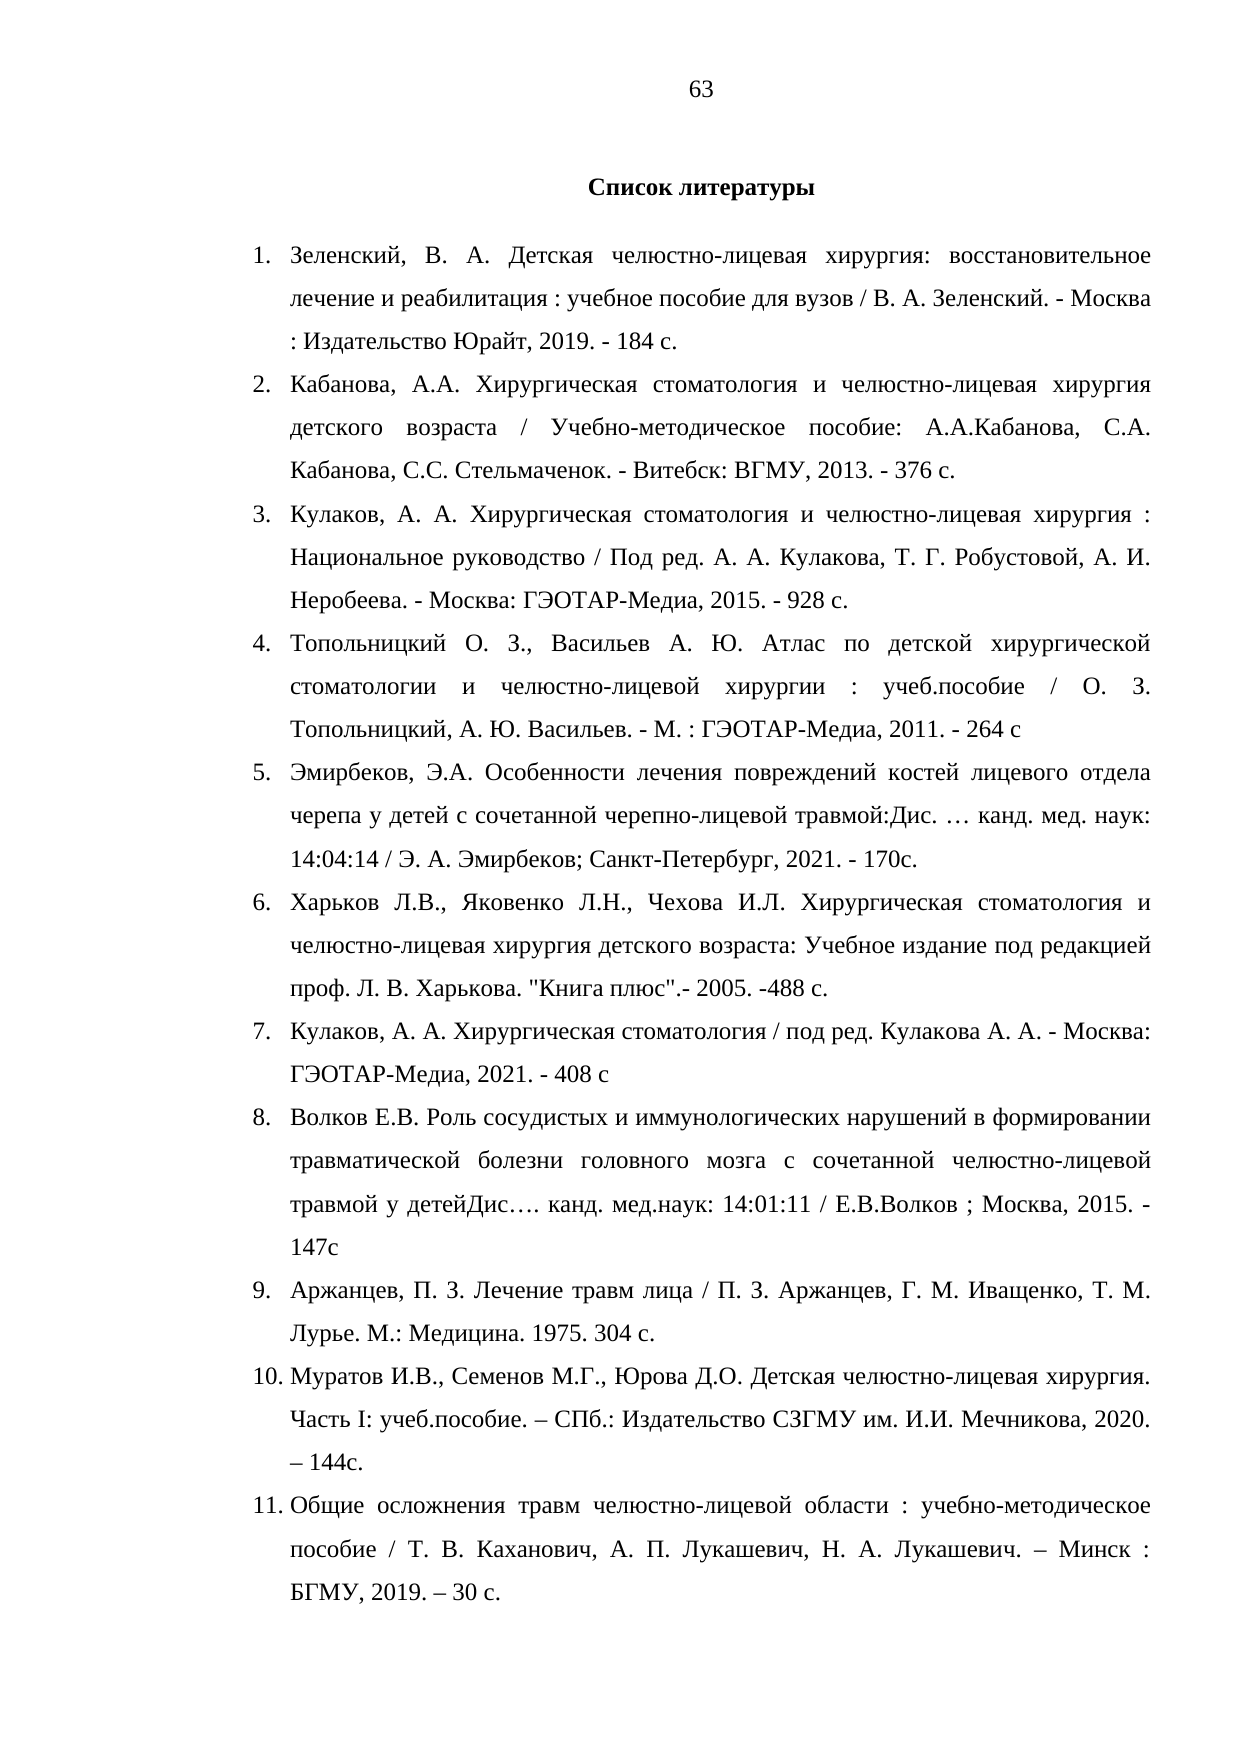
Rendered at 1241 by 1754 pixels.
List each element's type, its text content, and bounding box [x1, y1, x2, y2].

list Топольницкий О. З., Васильев А. Ю. Атлас по детской хирургической стоматологии и челюстно-лицевой хирургии : учеб.пособие / О. З. Топольницкий, А. Ю. Васильев. - М. : ГЭОТАР-Медиа, 2011. - 264 с [252, 628, 1152, 743]
list Общие осложнения травм челюстно-лицевой области : учебно-методическое пособие / Т. В. Каханович, А. П. Лукашевич, Н. А. Лукашевич. – Минск : БГМУ, 2019. – 30 с. [252, 1491, 1152, 1606]
list Кулаков, А. А. Хирургическая стоматология / под ред. Кулакова А. А. - Москва: ГЭОТАР-Медиа, 2021. - 408 с [252, 1016, 1152, 1088]
list Волков Е.В. Роль сосудистых и иммунологических нарушений в формировании травматической болезни головного мозга с сочетанной челюстно-лицевой травмой у детейДис…. канд. мед.наук: 14:01:11 / Е.В.Волков ; Москва, 2015. - 147с [252, 1102, 1152, 1261]
list Харьков Л.В., Яковенко Л.Н., Чехова И.Л. Хирургическая стоматология и челюстно-лицевая хирургия детского возраста: Учебное издание под редакцией проф. Л. В. Харькова. "Книга плюс".- 2005. -488 с. [252, 887, 1152, 1002]
text Список литературы [177, 172, 1152, 201]
list Кулаков, А. А. Хирургическая стоматология и челюстно-лицевая хирургия : Национальное руководство / Под ред. А. А. Кулакова, Т. Г. Робустовой, А. И. Неробеева. - Москва: ГЭОТАР-Медиа, 2015. - 928 с. [252, 499, 1152, 614]
list Эмирбеков, Э.А. Особенности лечения повреждений костей лицевого отдела черепа у детей с сочетанной черепно-лицевой травмой:Дис. … канд. мед. наук: 14:04:14 / Э. А. Эмирбеков; Санкт-Петербург, 2021. - 170с. [252, 757, 1152, 872]
list Зеленский, В. А. Детская челюстно-лицевая хирургия: восстановительное лечение и реабилитация : учебное пособие для вузов / В. А. Зеленский. - Москва : Издательство Юрайт, 2019. - 184 с. [252, 240, 1152, 355]
list Аржанцев, П. З. Лечение травм лица / П. З. Аржанцев, Г. М. Иващенко, Т. М. Лурье. М.: Медицина. 1975. 304 с. [252, 1275, 1152, 1347]
list Муратов И.В., Семенов М.Г., Юрова Д.О. Детская челюстно-лицевая хирургия. Часть I: учеб.пособие. – СПб.: Издательство СЗГМУ им. И.И. Мечникова, 2020. – 144с. [252, 1361, 1152, 1476]
list Кабанова, А.А. Хирургическая стоматология и челюстно-лицевая хирургия детского возраста / Учебно-методическое пособие: А.А.Кабанова, С.А. Кабанова, С.С. Стельмаченок. - Витебск: ВГМУ, 2013. - 376 с. [252, 369, 1152, 484]
